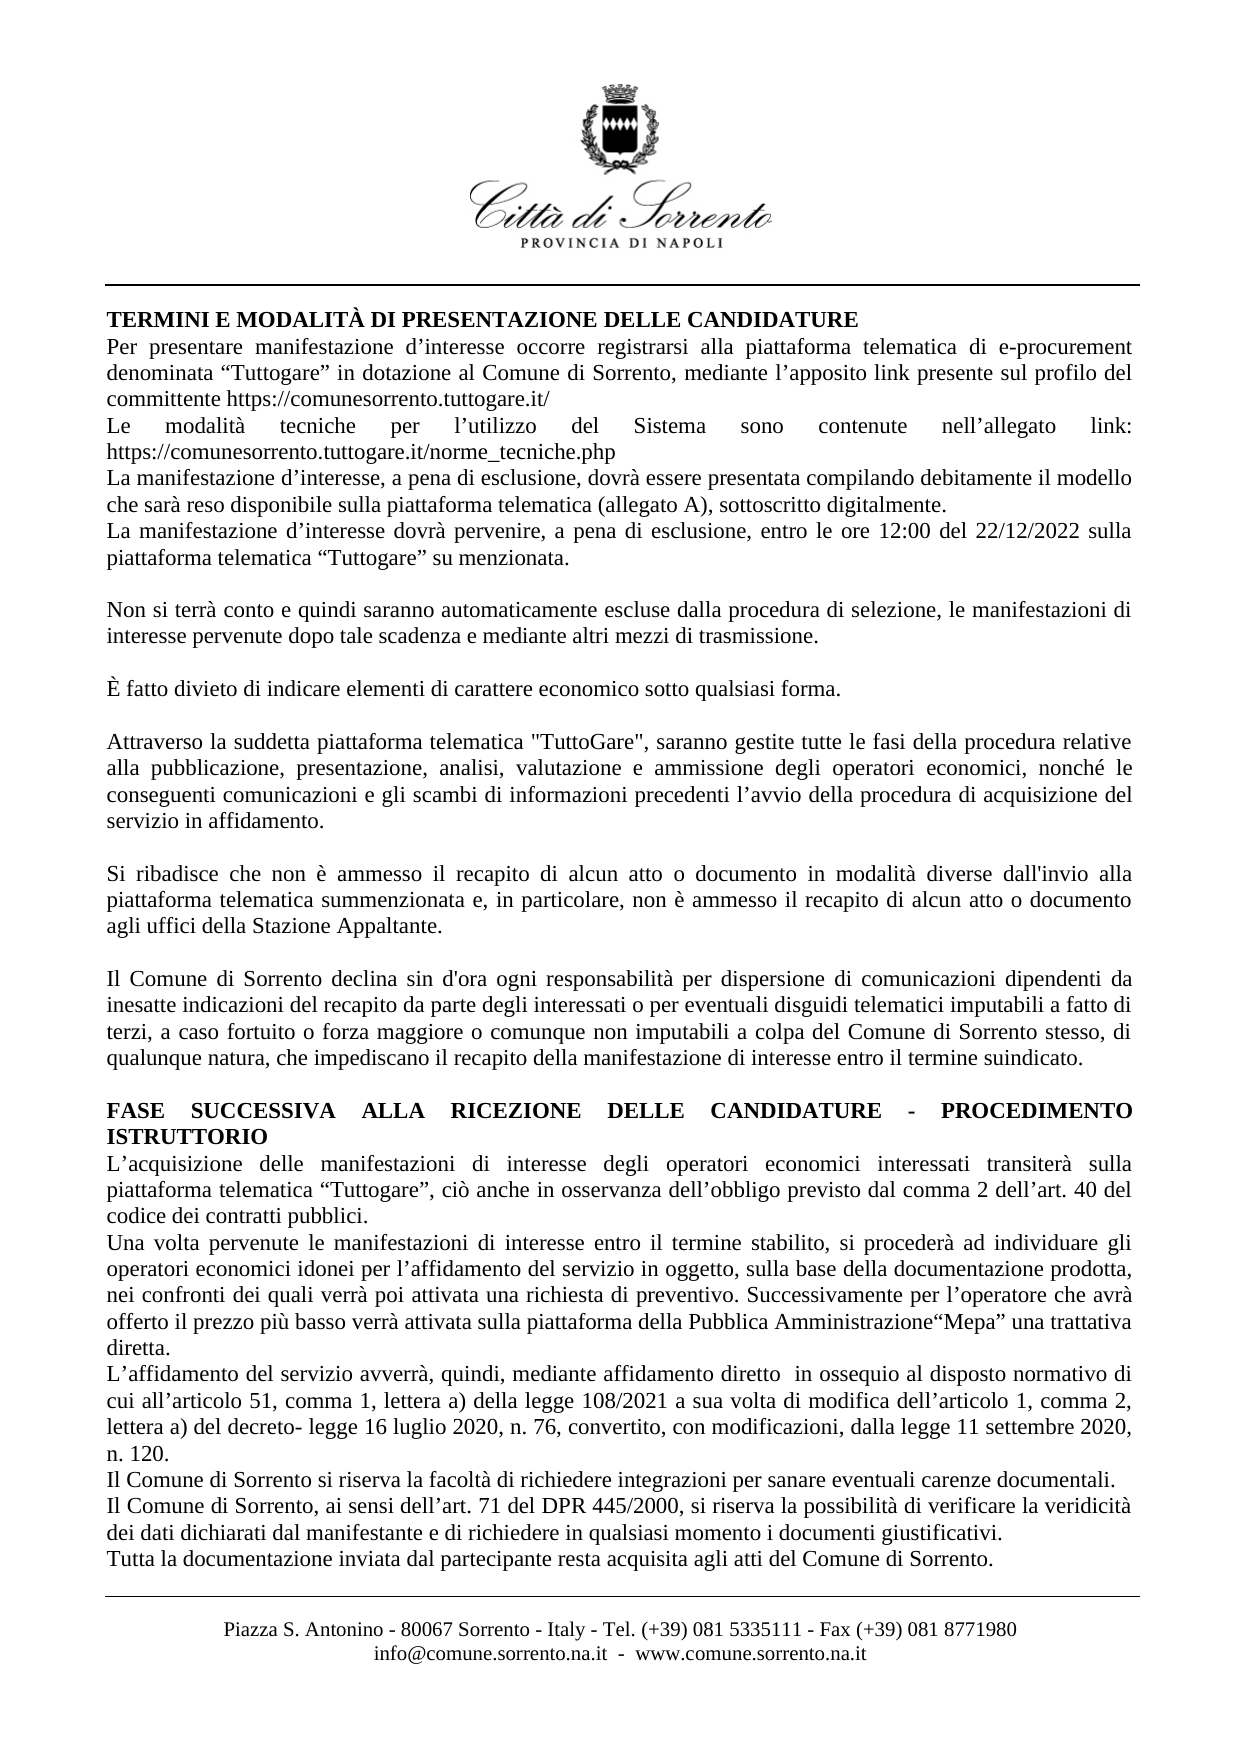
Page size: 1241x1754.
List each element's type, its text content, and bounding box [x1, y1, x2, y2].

text La manifestazione d’interesse dovrà pervenire, a pena di esclusione, entro le ore 12:00 del 22/12/2022 sulla piattaforma telematica “Tuttogare” su menzionata. [106, 517, 1134, 570]
text Non si terrà conto e quindi saranno automaticamente escluse dalla procedura di selezione, le manifestazioni di interesse pervenute dopo tale scadenza e mediante altri mezzi di trasmissione. [106, 596, 1134, 649]
picture [462, 83, 779, 254]
text Si ribadisce che non è ammesso il recapito di alcun atto o documento in modalità diverse dall'invio alla piattaforma telematica summenzionata e, in particolare, non è ammesso il recapito di alcun atto o documento agli uffici della Stazione Appaltante. [106, 860, 1134, 939]
text Una volta pervenute le manifestazioni di interesse entro il termine stabilito, si procederà ad individuare gli operatori economici idonei per l’affidamento del servizio in oggetto, sulla base della documentazione prodotta, nei confronti dei quali verrà poi attivata una richiesta di preventivo. Successivamente per l’operatore che avrà offerto il prezzo più basso verrà attivata sulla piattaforma della Pubblica Amministrazione“Mepa” una trattativa diretta. [106, 1229, 1134, 1361]
text TERMINI E MODALITÀ DI PRESENTAZIONE DELLE CANDIDATURE [106, 306, 1134, 333]
text FASE SUCCESSIVA ALLA RICEZIONE DELLE CANDIDATURE - PROCEDIMENTO ISTRUTTORIO [106, 1097, 1134, 1150]
text L’acquisizione delle manifestazioni di interesse degli operatori economici interessati transiterà sulla piattaforma telematica “Tuttogare”, ciò anche in osservanza dell’obbligo previsto dal comma 2 dell’art. 40 del codice dei contratti pubblici. [106, 1150, 1134, 1229]
text Attraverso la suddetta piattaforma telematica "TuttoGare", saranno gestite tutte le fasi della procedura relative alla pubblicazione, presentazione, analisi, valutazione e ammissione degli operatori economici, nonché le conseguenti comunicazioni e gli scambi di informazioni precedenti l’avvio della procedura di acquisizione del servizio in affidamento. [106, 728, 1134, 833]
text Le modalità tecniche per l’utilizzo del Sistema sono contenute nell’allegato link: https://comunesorrento.tuttogare.it/norme_tecniche.php [106, 412, 1134, 464]
text Il Comune di Sorrento declina sin d'ora ogni responsabilità per dispersione di comunicazioni dipendenti da inesatte indicazioni del recapito da parte degli interessati o per eventuali disguidi telematici imputabili a fatto di terzi, a caso fortuito o forza maggiore o comunque non imputabili a colpa del Comune di Sorrento stesso, di qualunque natura, che impediscano il recapito della manifestazione di interesse entro il termine suindicato. [106, 965, 1134, 1071]
text Il Comune di Sorrento, ai sensi dell’art. 71 del DPR 445/2000, si riserva la possibilità di verificare la veridicità dei dati dichiarati dal manifestante e di richiedere in qualsiasi momento i documenti giustificativi. [106, 1492, 1134, 1545]
text Tutta la documentazione inviata dal partecipante resta acquisita agli atti del Comune di Sorrento. [106, 1545, 1134, 1571]
text È fatto divieto di indicare elementi di carattere economico sotto qualsiasi forma. [106, 675, 1134, 702]
text La manifestazione d’interesse, a pena di esclusione, dovrà essere presentata compilando debitamente il modello che sarà reso disponibile sulla piattaforma telematica (allegato A), sottoscritto digitalmente. [106, 464, 1134, 517]
text Per presentare manifestazione d’interesse occorre registrarsi alla piattaforma telematica di e-procurement denominata “Tuttogare” in dotazione al Comune di Sorrento, mediante l’apposito link presente sul profilo del committente https://comunesorrento.tuttogare.it/ [106, 333, 1134, 412]
text L’affidamento del servizio avverrà, quindi, mediante affidamento diretto in ossequio al disposto normativo di cui all’articolo 51, comma 1, lettera a) della legge 108/2021 a sua volta di modifica dell’articolo 1, comma 2, lettera a) del decreto- legge 16 luglio 2020, n. 76, convertito, con modificazioni, dalla legge 11 settembre 2020, n. 120. [106, 1361, 1134, 1466]
text Il Comune di Sorrento si riserva la facoltà di richiedere integrazioni per sanare eventuali carenze documentali. [106, 1466, 1134, 1492]
